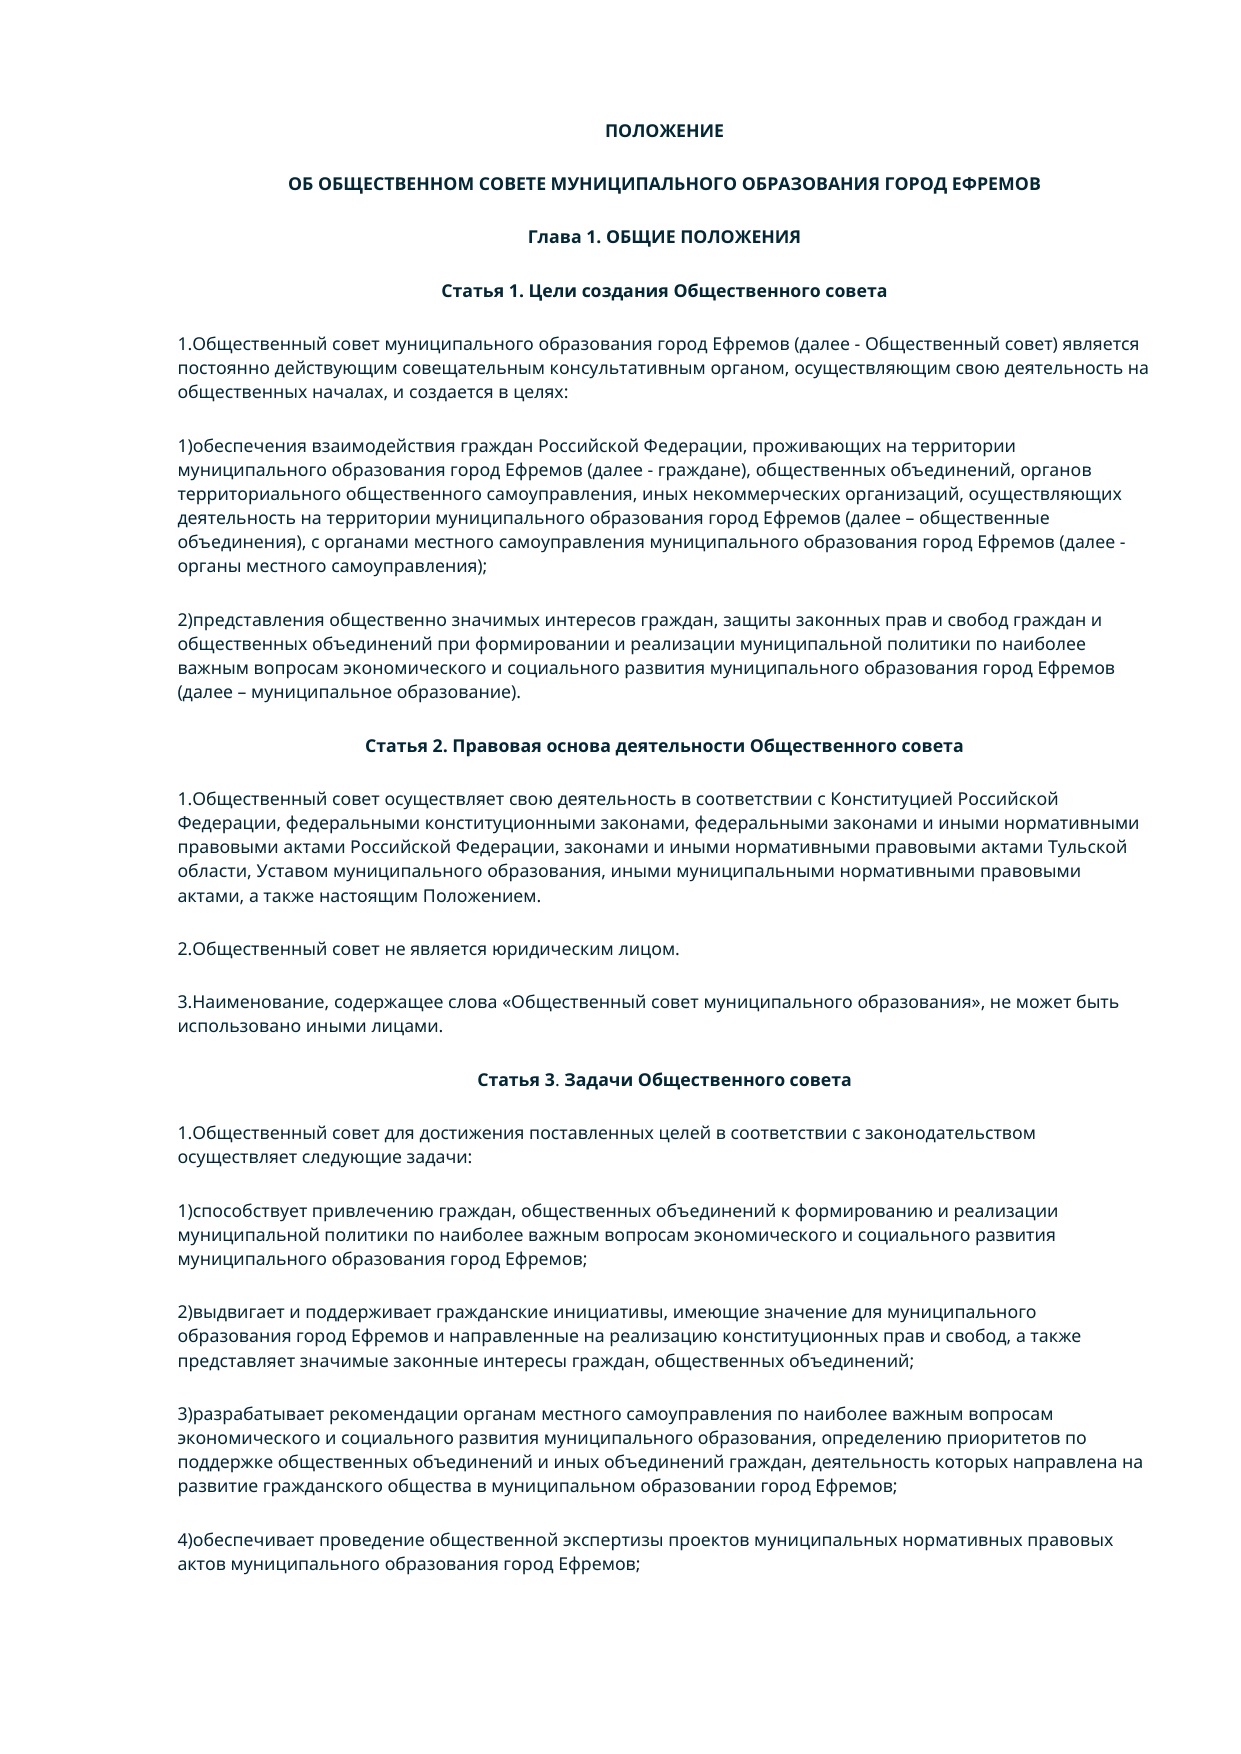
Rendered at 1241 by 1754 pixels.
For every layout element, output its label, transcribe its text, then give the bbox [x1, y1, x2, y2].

text ОБ ОБЩЕСТВЕННОМ СОВЕТЕ МУНИЦИПАЛЬНОГО ОБРАЗОВАНИЯ ГОРОД ЕФРЕМОВ [177, 171, 1152, 196]
text 4)обеспечивает проведение общественной экспертизы проектов муниципальных нормативных правовых актов муниципального образования город Ефремов; [177, 1527, 1152, 1576]
text 1.Общественный совет для достижения поставленных целей в соответствии с законодательством осуществляет следующие задачи: [177, 1121, 1152, 1169]
text 2)представления общественно значимых интересов граждан, защиты законных прав и свобод граждан и общественных объединений при формировании и реализации муниципальной политики по наиболее важным вопросам экономического и социального развития муниципального образования город Ефремов (далее – муниципальное образование). [177, 607, 1152, 704]
text 3)разрабатывает рекомендации органам местного самоуправления по наиболее важным вопросам экономического и социального развития муниципального образования, определению приоритетов по поддержке общественных объединений и иных объединений граждан, деятельность которых направлена на развитие гражданского общества в муниципальном образовании город Ефремов; [177, 1401, 1152, 1498]
text 2.Общественный совет не является юридическим лицом. [177, 936, 1152, 961]
text 1.Общественный совет муниципального образования город Ефремов (далее - Общественный совет) является постоянно действующим совещательным консультативным органом, осуществляющим свою деятельность на общественных началах, и создается в целях: [177, 331, 1152, 404]
text Глава 1. ОБЩИЕ ПОЛОЖЕНИЯ [177, 225, 1152, 249]
text Статья 3. Задачи Общественного совета [177, 1067, 1152, 1091]
text Статья 2. Правовая основа деятельности Общественного совета [177, 733, 1152, 757]
text Статья 1. Цели создания Общественного совета [177, 278, 1152, 302]
text 2)выдвигает и поддерживает гражданские инициативы, имеющие значение для муниципального образования город Ефремов и направленные на реализацию конституционных прав и свобод, а также представляет значимые законные интересы граждан, общественных объединений; [177, 1300, 1152, 1372]
text 1.Общественный совет осуществляет свою деятельность в соответствии с Конституцией Российской Федерации, федеральными конституционными законами, федеральными законами и иными нормативными правовыми актами Российской Федерации, законами и иными нормативными правовыми актами Тульской области, Уставом муниципального образования, иными муниципальными нормативными правовыми актами, а также настоящим Положением. [177, 786, 1152, 907]
text ПОЛОЖЕНИЕ [177, 118, 1152, 142]
text 3.Наименование, содержащее слова «Общественный совет муниципального образования», не может быть использовано иными лицами. [177, 990, 1152, 1038]
text 1)способствует привлечению граждан, общественных объединений к формированию и реализации муниципальной политики по наиболее важным вопросам экономического и социального развития муниципального образования город Ефремов; [177, 1198, 1152, 1271]
text 1)обеспечения взаимодействия граждан Российской Федерации, проживающих на территории муниципального образования город Ефремов (далее - граждане), общественных объединений, органов территориального общественного самоуправления, иных некоммерческих организаций, осуществляющих деятельность на территории муниципального образования город Ефремов (далее – общественные объединения), с органами местного самоуправления муниципального образования город Ефремов (далее - органы местного самоуправления); [177, 433, 1152, 578]
